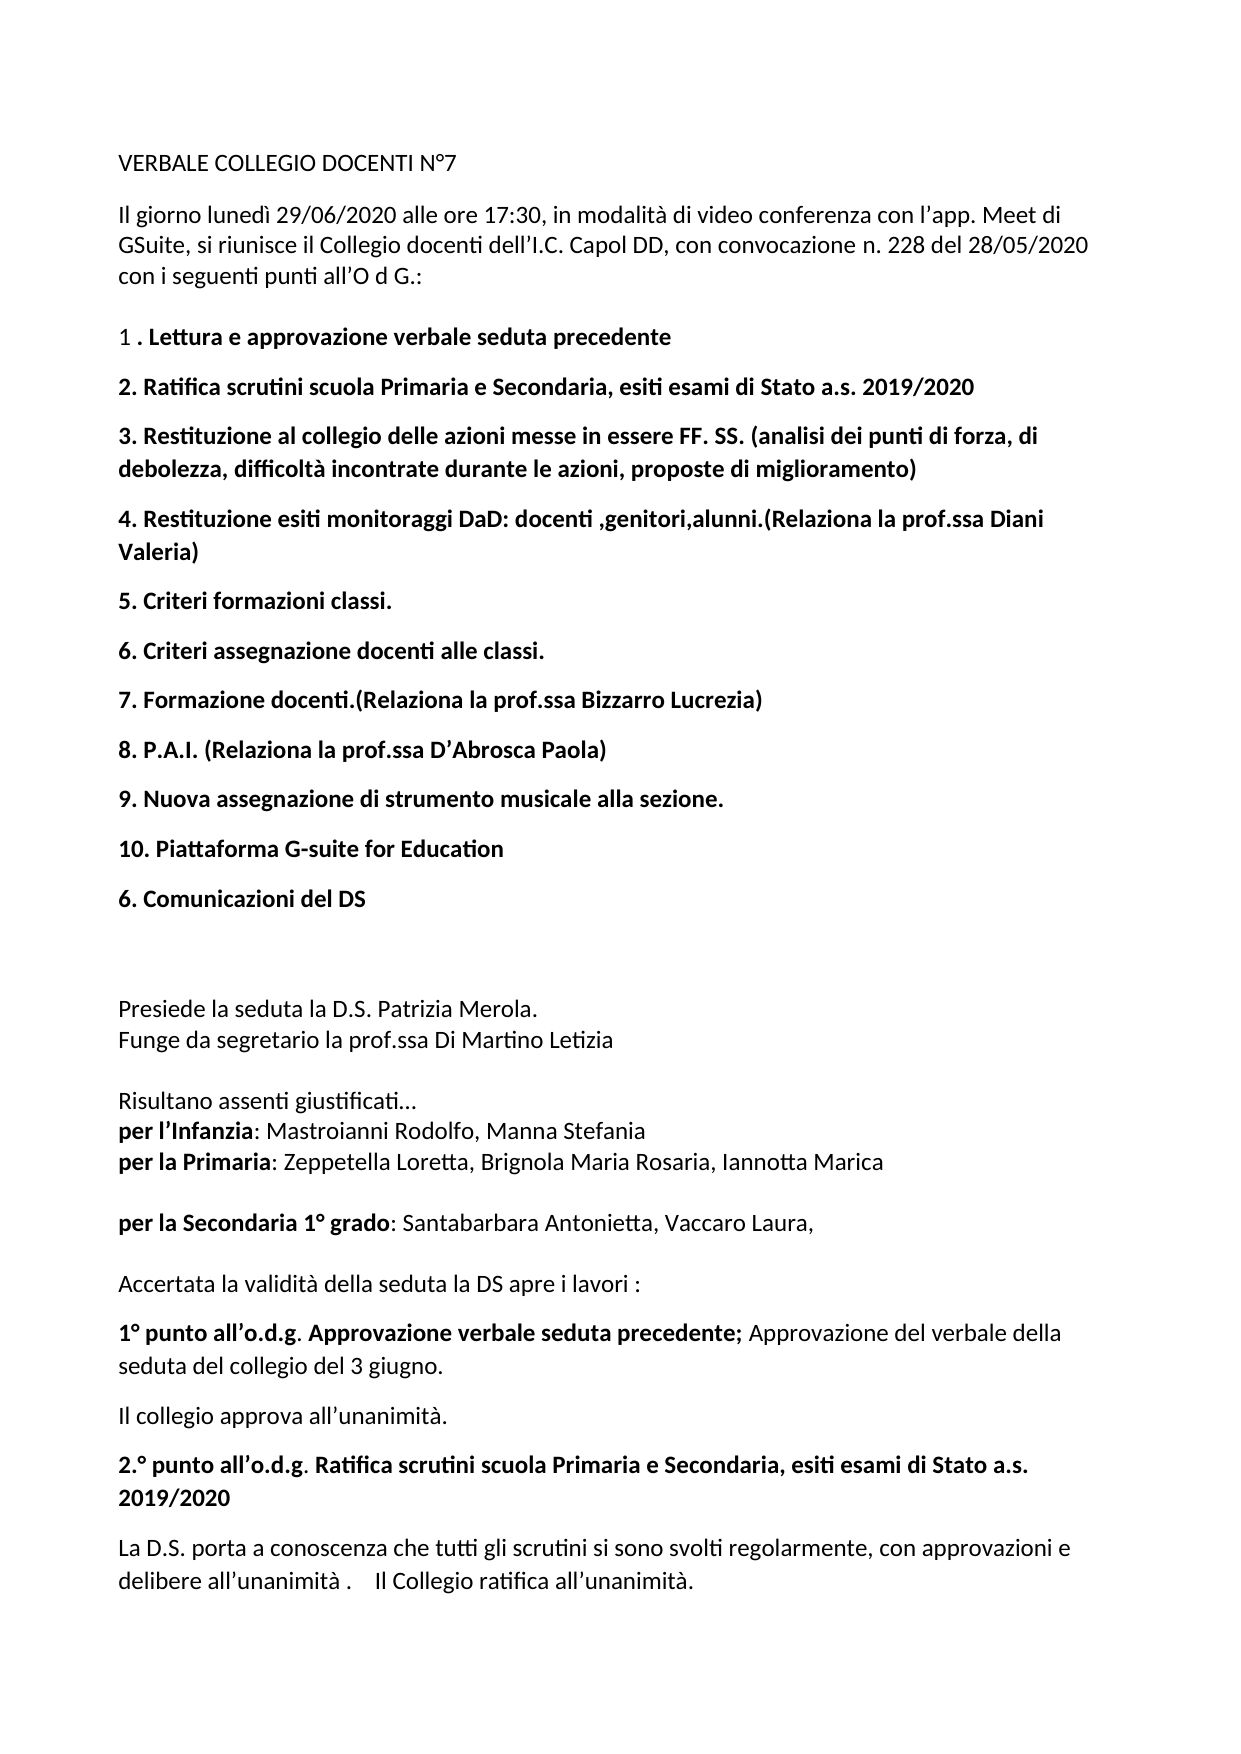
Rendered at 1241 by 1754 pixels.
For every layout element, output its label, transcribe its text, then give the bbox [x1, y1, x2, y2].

text 4. Restituzione esiti monitoraggi DaD: docenti ,genitori,alunni.(Relaziona la prof.ssa Diani Valeria) [118, 503, 1122, 566]
text 2. Ratifica scrutini scuola Primaria e Secondaria, esiti esami di Stato a.s. 2019/2020 [118, 371, 1122, 401]
text Risultano assenti giustificati… [118, 1085, 1122, 1115]
text 1 . Lettura e approvazione verbale seduta precedente [118, 321, 1122, 352]
text 6. Criteri assegnazione docenti alle classi. [118, 635, 1122, 665]
text 2.° punto all’o.d.g. Ratifica scrutini scuola Primaria e Secondaria, esiti esami di Stato a.s. 2019/2020 [118, 1450, 1122, 1513]
text con i seguenti punti all’O d G.: [118, 260, 1122, 291]
text 8. P.A.I. (Relaziona la prof.ssa D’Abrosca Paola) [118, 734, 1122, 764]
text per l’Infanzia: Mastroianni Rodolfo, Manna Stefania [118, 1115, 1122, 1146]
text 3. Restituzione al collegio delle azioni messe in essere FF. SS. (analisi dei punti di forza, di debolezza, difficoltà incontrate durante le azioni, proposte di miglioramento) [118, 420, 1122, 484]
text 9. Nuova assegnazione di strumento musicale alla sezione. [118, 783, 1122, 814]
text Il giorno lunedì 29/06/2020 alle ore 17:30, in modalità di video conferenza con l’app. Meet di GSuite, si riunisce il Collegio docenti dell’I.C. Capol DD, con convocazione n. 228 del 28/05/2020 [118, 199, 1122, 260]
text 1° punto all’o.d.g. Approvazione verbale seduta precedente; Approvazione del verbale della seduta del collegio del 3 giugno. [118, 1318, 1122, 1381]
text 7. Formazione docenti.(Relaziona la prof.ssa Bizzarro Lucrezia) [118, 684, 1122, 715]
text La D.S. porta a conoscenza che tutti gli scrutini si sono svolti regolarmente, con approvazioni e delibere all’unanimità . Il Collegio ratifica all’unanimità. [118, 1532, 1122, 1596]
text per la Secondaria 1° grado: Santabarbara Antonietta, Vaccaro Laura, [118, 1207, 1122, 1237]
text Il collegio approva all’unanimità. [118, 1400, 1122, 1431]
text per la Primaria: Zeppetella Loretta, Brignola Maria Rosaria, Iannotta Marica [118, 1146, 1122, 1176]
text 5. Criteri formazioni classi. [118, 585, 1122, 616]
text Accertata la validità della seduta la DS apre i lavori : [118, 1268, 1122, 1298]
text 6. Comunicazioni del DS [118, 883, 1122, 913]
text VERBALE COLLEGIO DOCENTI N°7 [118, 148, 1122, 178]
text Funge da segretario la prof.ssa Di Martino Letizia [118, 1024, 1122, 1054]
text 10. Piattaforma G-suite for Education [118, 833, 1122, 864]
text Presiede la seduta la D.S. Patrizia Merola. [118, 993, 1122, 1024]
